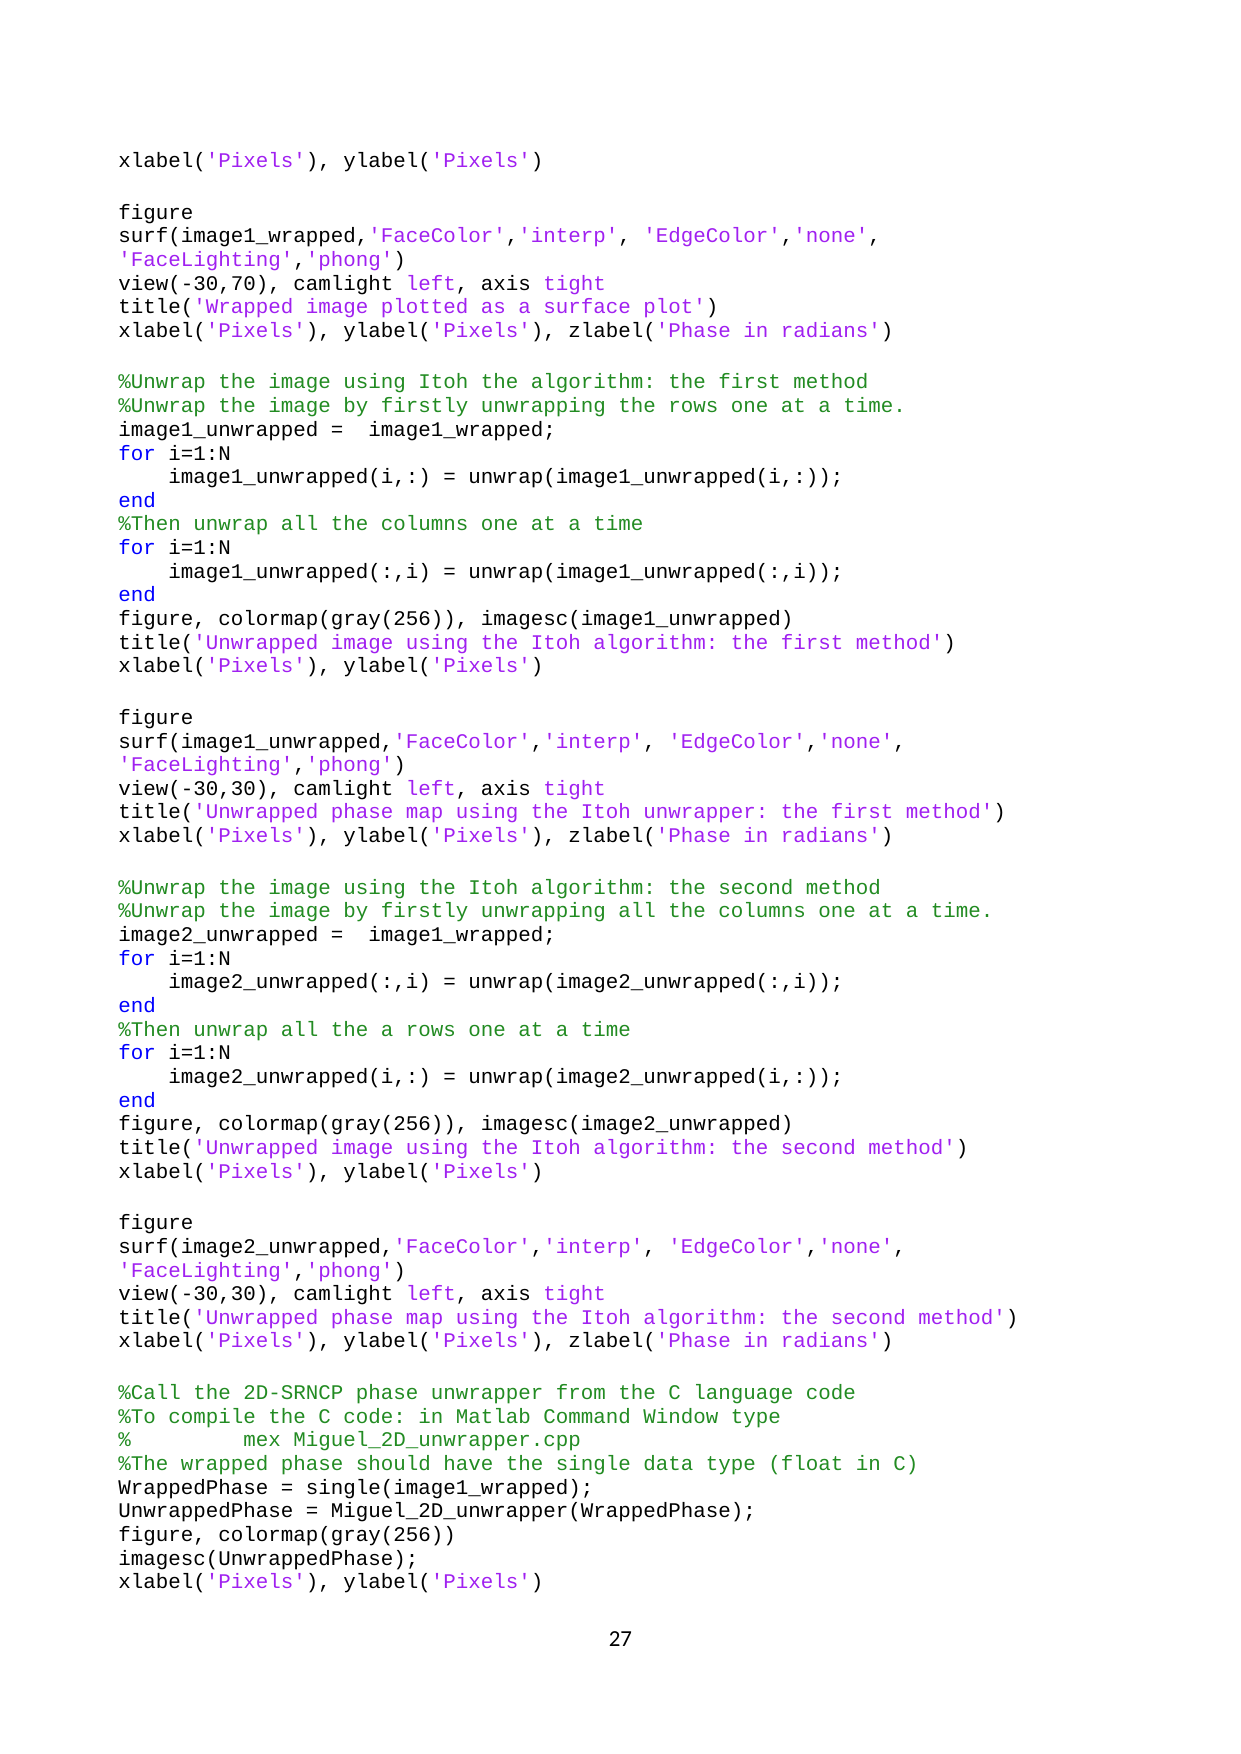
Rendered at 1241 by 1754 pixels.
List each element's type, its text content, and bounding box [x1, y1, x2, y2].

text view(-30,70), camlight left, axis tight [118, 273, 1122, 296]
text % mex Miguel_2D_unwrapper.cpp [118, 1429, 1122, 1453]
text xlabel('Pixels'), ylabel('Pixels'), zlabel('Phase in radians') [118, 320, 1122, 343]
text surf(image1_unwrapped,'FaceColor','interp', 'EdgeColor','none', 'FaceLighting','phong') [118, 731, 1122, 778]
text end [118, 584, 1122, 608]
text xlabel('Pixels'), ylabel('Pixels') [118, 150, 1122, 174]
text for i=1:N [118, 948, 1122, 971]
text %Call the 2D-SRNCP phase unwrapper from the C language code [118, 1382, 1122, 1406]
text title('Unwrapped phase map using the Itoh unwrapper: the first method') [118, 802, 1122, 825]
text title('Unwrapped image using the Itoh algorithm: the first method') [118, 632, 1122, 655]
text view(-30,30), camlight left, axis tight [118, 778, 1122, 802]
text end [118, 1090, 1122, 1113]
text title('Unwrapped phase map using the Itoh algorithm: the second method') [118, 1307, 1122, 1331]
text %Unwrap the image by firstly unwrapping all the columns one at a time. [118, 901, 1122, 924]
text image2_unwrapped(i,:) = unwrap(image2_unwrapped(i,:)); [118, 1066, 1122, 1090]
text imagesc(UnwrappedPhase); [118, 1548, 1122, 1571]
text figure, colormap(gray(256)), imagesc(image1_unwrapped) [118, 608, 1122, 632]
text figure [118, 202, 1122, 225]
text title('Wrapped image plotted as a surface plot') [118, 296, 1122, 320]
text %To compile the C code: in Matlab Command Window type [118, 1406, 1122, 1429]
text xlabel('Pixels'), ylabel('Pixels'), zlabel('Phase in radians') [118, 1331, 1122, 1354]
text figure [118, 707, 1122, 731]
text end [118, 995, 1122, 1019]
text %Unwrap the image by firstly unwrapping the rows one at a time. [118, 395, 1122, 419]
text end [118, 490, 1122, 513]
text surf(image2_unwrapped,'FaceColor','interp', 'EdgeColor','none', 'FaceLighting','phong') [118, 1236, 1122, 1283]
text image1_unwrapped(:,i) = unwrap(image1_unwrapped(:,i)); [118, 561, 1122, 584]
text xlabel('Pixels'), ylabel('Pixels'), zlabel('Phase in radians') [118, 825, 1122, 849]
text %The wrapped phase should have the single data type (float in C) [118, 1453, 1122, 1477]
text image2_unwrapped = image1_wrapped; [118, 924, 1122, 948]
text for i=1:N [118, 442, 1122, 466]
text image2_unwrapped(:,i) = unwrap(image2_unwrapped(:,i)); [118, 971, 1122, 995]
text image1_unwrapped = image1_wrapped; [118, 419, 1122, 442]
text for i=1:N [118, 537, 1122, 561]
text WrappedPhase = single(image1_wrapped); [118, 1477, 1122, 1500]
text xlabel('Pixels'), ylabel('Pixels') [118, 1161, 1122, 1184]
text xlabel('Pixels'), ylabel('Pixels') [118, 1571, 1122, 1595]
text title('Unwrapped image using the Itoh algorithm: the second method') [118, 1137, 1122, 1161]
text %Then unwrap all the a rows one at a time [118, 1019, 1122, 1042]
text %Unwrap the image using Itoh the algorithm: the first method [118, 372, 1122, 395]
text view(-30,30), camlight left, axis tight [118, 1283, 1122, 1307]
text for i=1:N [118, 1042, 1122, 1066]
text surf(image1_wrapped,'FaceColor','interp', 'EdgeColor','none', 'FaceLighting','phong') [118, 225, 1122, 273]
text %Unwrap the image using the Itoh algorithm: the second method [118, 877, 1122, 901]
text xlabel('Pixels'), ylabel('Pixels') [118, 655, 1122, 679]
text figure, colormap(gray(256)) [118, 1524, 1122, 1548]
text image1_unwrapped(i,:) = unwrap(image1_unwrapped(i,:)); [118, 466, 1122, 490]
text figure [118, 1212, 1122, 1236]
text UnwrappedPhase = Miguel_2D_unwrapper(WrappedPhase); [118, 1500, 1122, 1524]
text %Then unwrap all the columns one at a time [118, 513, 1122, 537]
text figure, colormap(gray(256)), imagesc(image2_unwrapped) [118, 1113, 1122, 1137]
